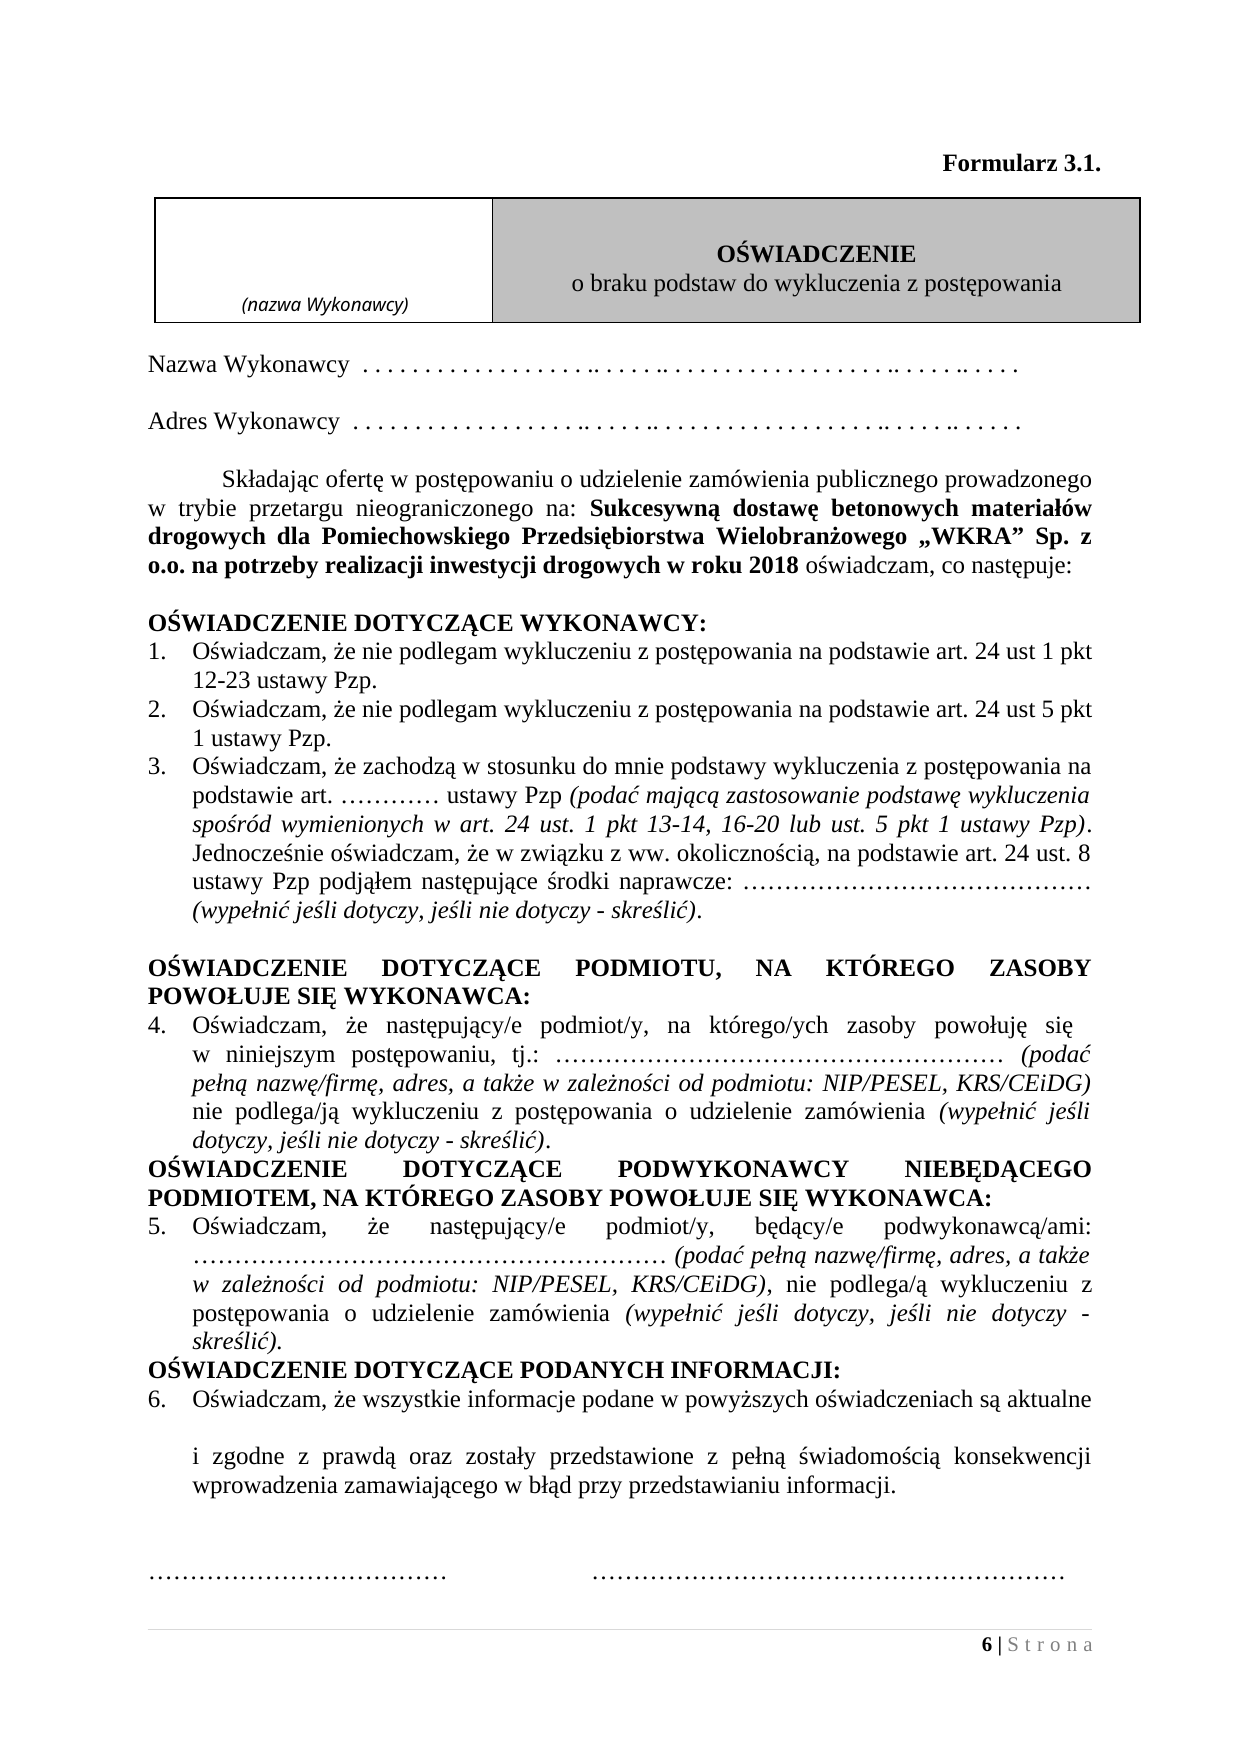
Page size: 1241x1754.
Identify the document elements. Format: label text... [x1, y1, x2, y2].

list Oświadczam, że nie podlegam wykluczeniu z postępowania na podstawie art. 24 ust 5 pkt 1 ustawy Pzp. [148, 694, 1092, 751]
list Oświadczam, że nie podlegam wykluczeniu z postępowania na podstawie art. 24 ust 1 pkt 12-23 ustawy Pzp. [148, 636, 1092, 694]
text OŚWIADCZENIE DOTYCZĄCE PODWYKONAWCY NIEBĘDĄCEGO PODMIOTEM, NA KTÓREGO ZASOBY POWOŁUJE SIĘ WYKONAWCA: [148, 1154, 1092, 1211]
text OŚWIADCZENIE DOTYCZĄCE PODANYCH INFORMACJI: [148, 1355, 1092, 1384]
text OŚWIADCZENIE DOTYCZĄCE WYKONAWCY: [148, 608, 1092, 636]
list Oświadczam, że następujący/e podmiot/y, na którego/ych zasoby powołuję się w niniejszym postępowaniu, tj.: ……………………………………………… (podać pełną nazwę/firmę, adres, a także w zależności od podmiotu: NIP/PESEL, KRS/CEiDG) nie podlega/ją wykluczeniu z postępowania o udzielenie zamówienia (wypełnić jeśli dotyczy, jeśli nie dotyczy - skreślić). [148, 1010, 1092, 1154]
list Oświadczam, że wszystkie informacje podane w powyższych oświadczeniach są aktualne i zgodne z prawdą oraz zostały przedstawione z pełną świadomością konsekwencji wprowadzenia zamawiającego w błąd przy przedstawianiu informacji. [148, 1384, 1092, 1499]
text Nazwa Wykonawcy . . . . . . . . . . . . . . . . . . .. . . . . .. . . . . . . . . . . . . . . . . . .. . . . . .. . . . . [148, 176, 1092, 378]
list Oświadczam, że następujący/e podmiot/y, będący/e podwykonawcą/ami: ………………………………………………… (podać pełną nazwę/firmę, adres, a także w zależności od podmiotu: NIP/PESEL, KRS/CEiDG), nie podlega/ą wykluczeniu z postępowania o udzielenie zamówienia (wypełnić jeśli dotyczy, jeśli nie dotyczy - skreślić). [148, 1211, 1092, 1355]
list Oświadczam, że zachodzą w stosunku do mnie podstawy wykluczenia z postępowania na podstawie art. ………… ustawy Pzp (podać mającą zastosowanie podstawę wykluczenia spośród wymienionych w art. 24 ust. 1 pkt 13-14, 16-20 lub ust. 5 pkt 1 ustawy Pzp). Jednocześnie oświadczam, że w związku z ww. okolicznością, na podstawie art. 24 ust. 8 ustawy Pzp podjąłem następujące środki naprawcze: …………………………………… (wypełnić jeśli dotyczy, jeśli nie dotyczy - skreślić). [148, 751, 1092, 924]
text Formularz 3.1. [148, 148, 1101, 176]
text OŚWIADCZENIE DOTYCZĄCE PODMIOTU, NA KTÓREGO ZASOBY POWOŁUJE SIĘ WYKONAWCA: [148, 953, 1092, 1010]
text Adres Wykonawcy . . . . . . . . . . . . . . . . . . .. . . . . .. . . . . . . . . . . . . . . . . . .. . . . . .. . . . . . [148, 406, 1092, 435]
text Składając ofertę w postępowaniu o udzielenie zamówienia publicznego prowadzonego w trybie przetargu nieograniczonego na: Sukcesywną dostawę betonowych materiałów drogowych dla Pomiechowskiego Przedsiębiorstwa Wielobranżowego „WKRA” Sp. z o.o. na potrzeby realizacji inwestycji drogowych w roku 2018 oświadczam, co następuje: [148, 464, 1092, 579]
text ……………………………… ………………………………………………… [148, 1556, 1092, 1585]
